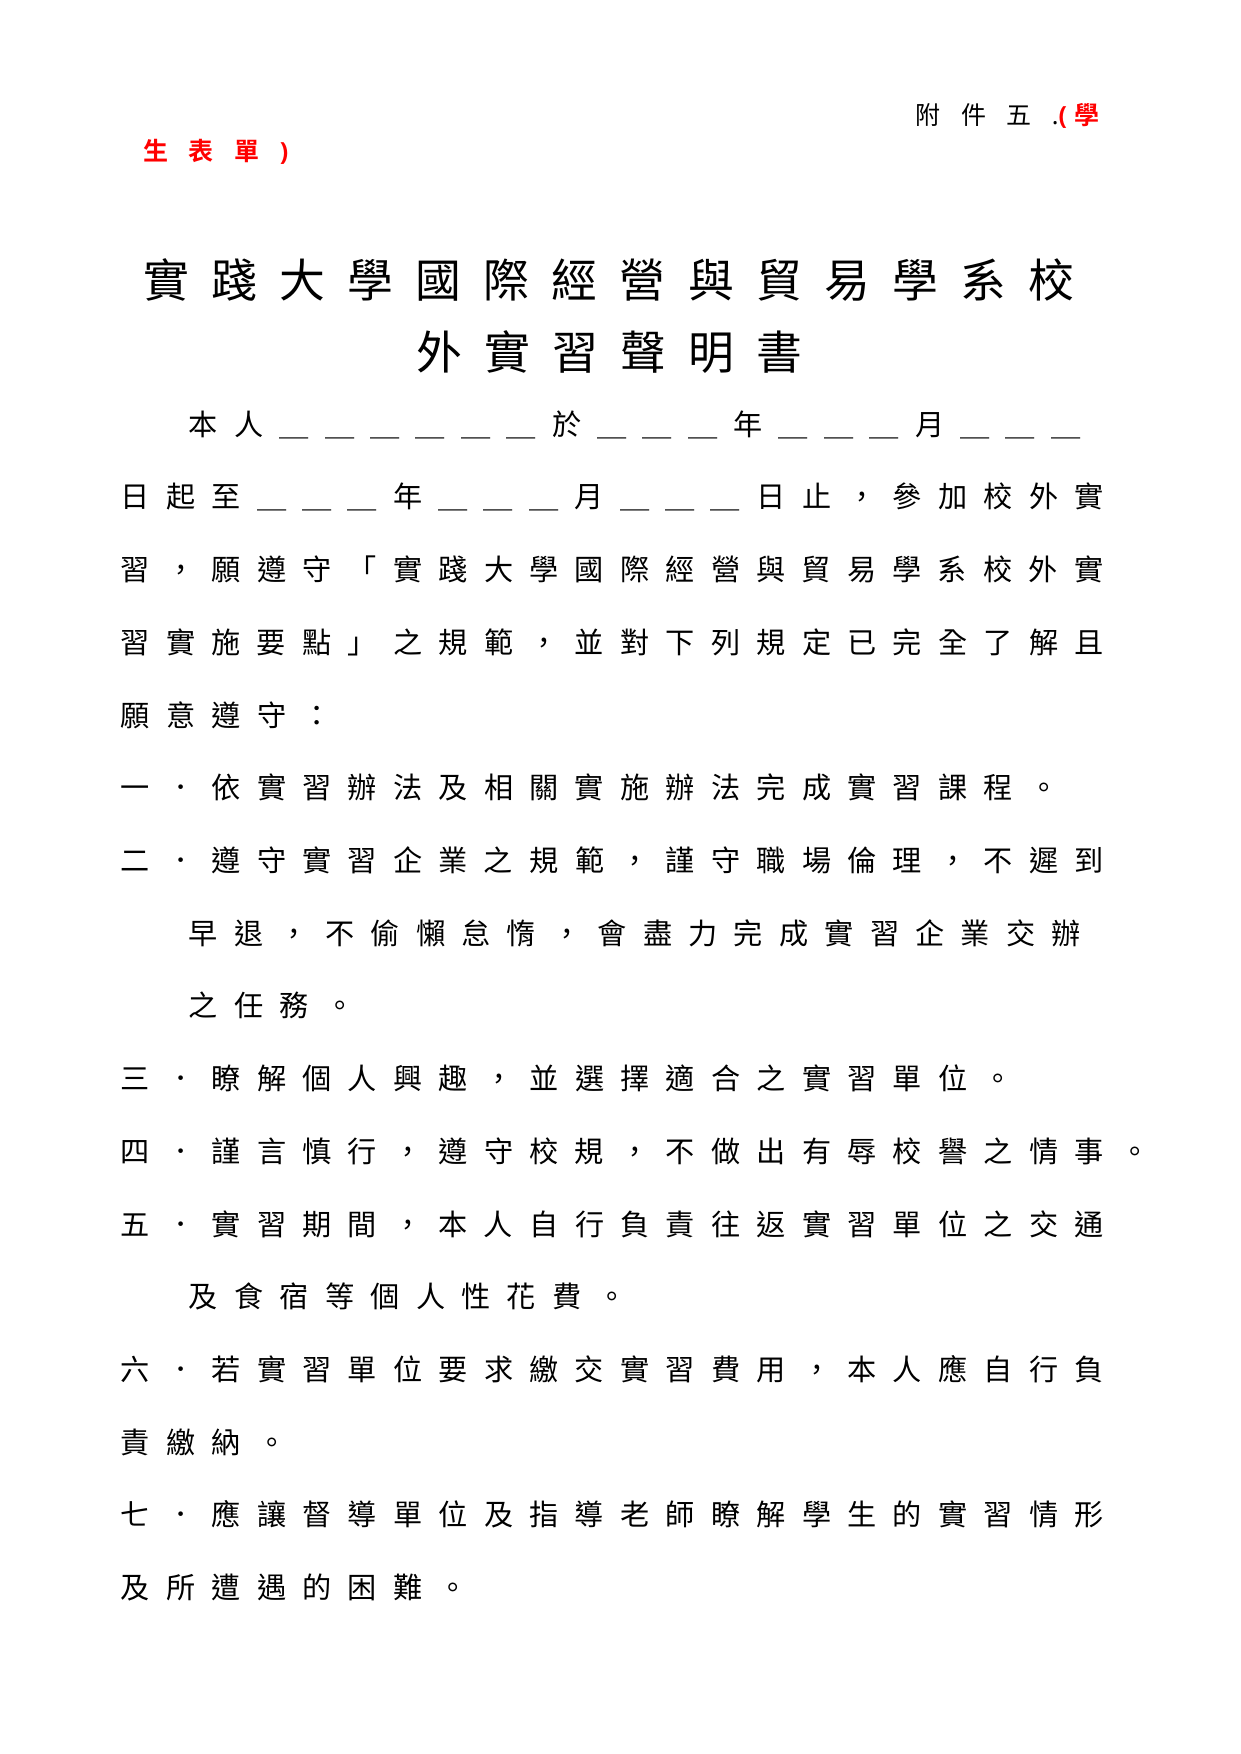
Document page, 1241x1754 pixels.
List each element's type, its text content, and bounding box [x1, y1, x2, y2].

text 七．應讓督導單位及指導老師瞭解學生的實習情形及所遭遇的困難。 [121, 1477, 1120, 1622]
text 一．依實習辦法及相關實施辦法完成實習課程。 [121, 750, 1120, 822]
text 附件五.(學生表單) [138, 95, 1120, 168]
text 六．若實習單位要求繳交實習費用，本人應自行負責繳納。 [121, 1331, 1120, 1477]
text 三．瞭解個人興趣，並選擇適合之實習單位。 [121, 1041, 1120, 1113]
text 四．謹言慎行，遵守校規，不做出有辱校譽之情事。 [121, 1113, 1120, 1186]
text 實踐大學國際經營與貿易學系校外實習聲明書 [121, 241, 1120, 386]
text 二．遵守實習企業之規範，謹守職場倫理，不遲到早退，不偷懶怠惰，會盡力完成實習企業交辦之任務。 [121, 822, 1120, 1041]
text 本人＿＿＿＿＿＿於＿＿＿年＿＿＿月＿＿＿日起至＿＿＿年＿＿＿月＿＿＿日止，參加校外實習，願遵守「實踐大學國際經營與貿易學系校外實習實施要點」之規範，並對下列規定已完全了解且願意遵守： [121, 386, 1120, 750]
text 五．實習期間，本人自行負責往返實習單位之交通及食宿等個人性花費。 [121, 1186, 1120, 1331]
